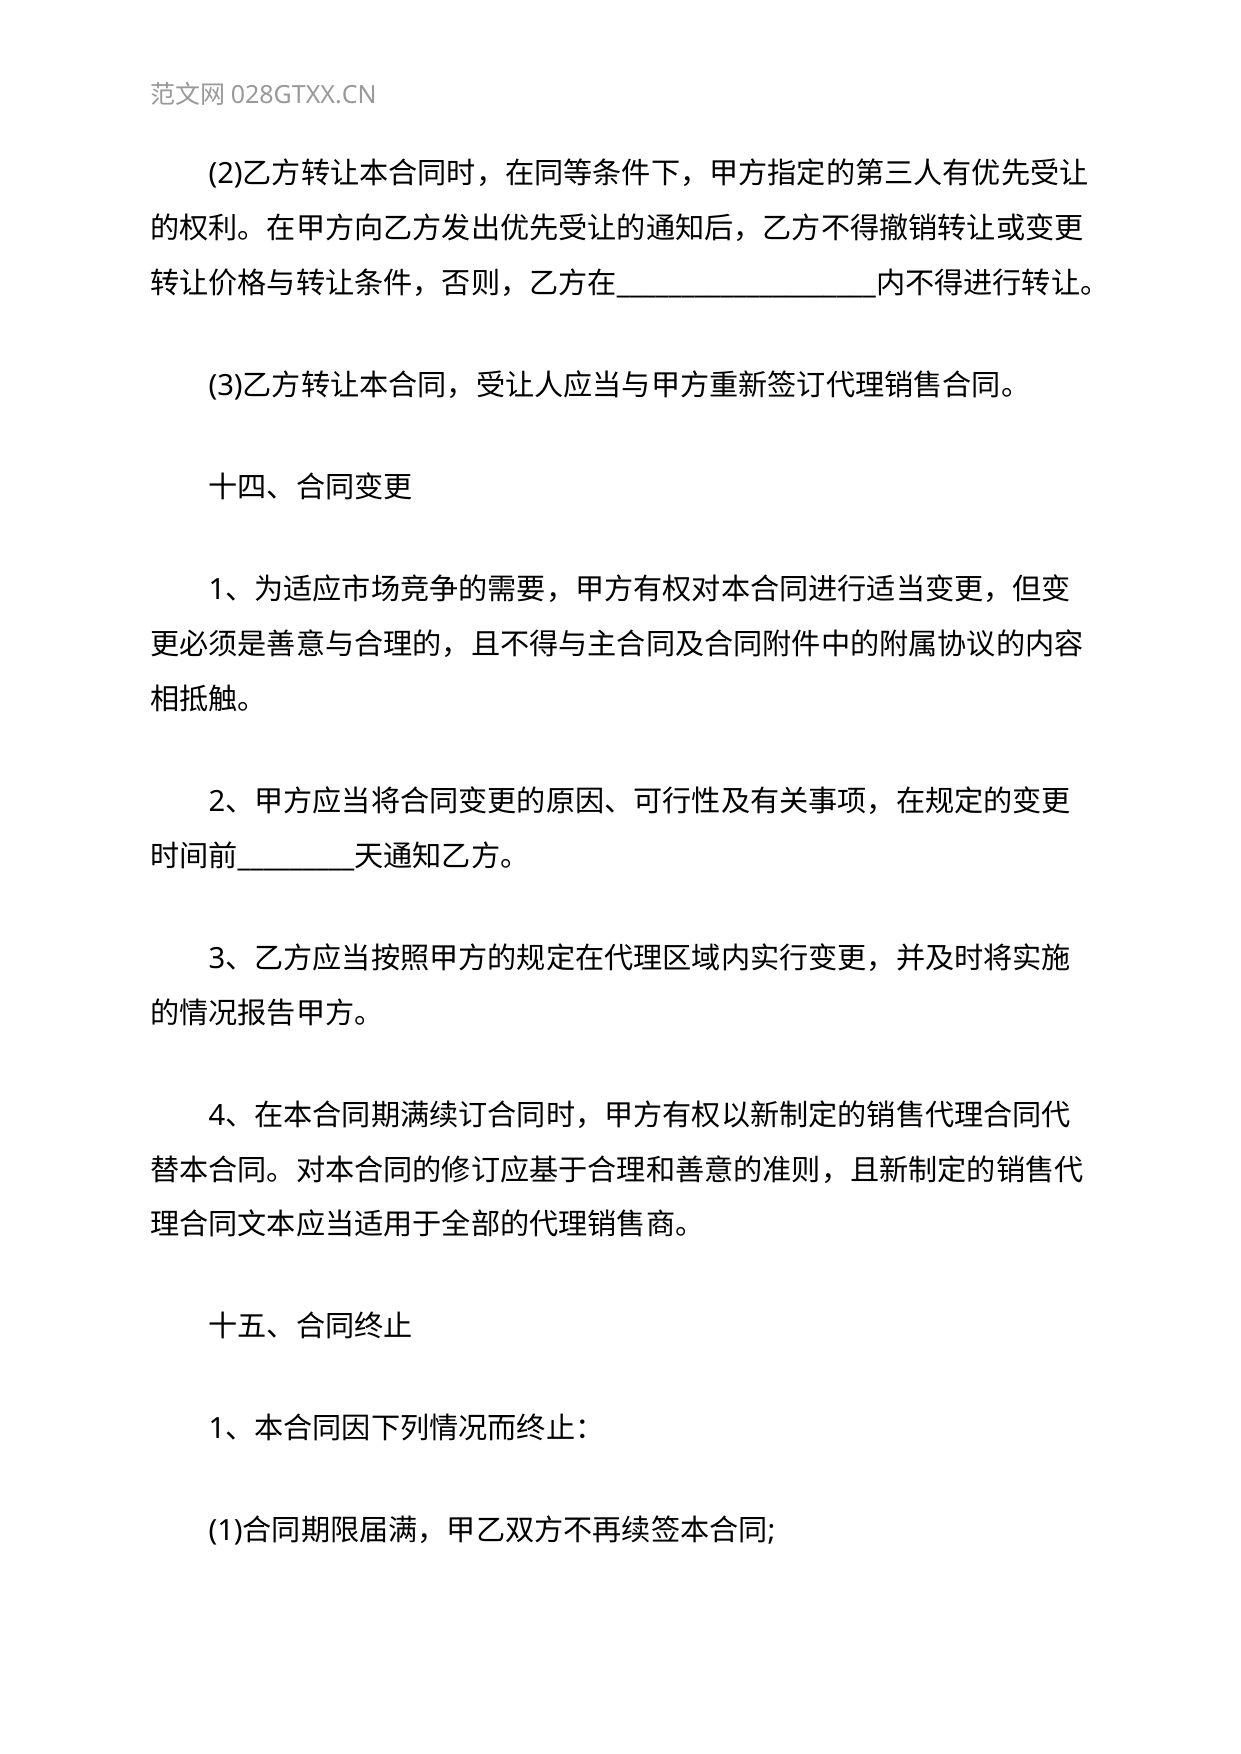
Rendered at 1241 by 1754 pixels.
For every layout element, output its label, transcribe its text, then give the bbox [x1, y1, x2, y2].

text (3)乙方转让本合同，受让人应当与甲方重新签订代理销售合同。 [150, 362, 1090, 404]
text 3、乙方应当按照甲方的规定在代理区域内实行变更，并及时将实施的情况报告甲方。 [150, 934, 1090, 1032]
text 十五、合同终止 [150, 1303, 1090, 1345]
text (1)合同期限届满，甲乙双方不再续签本合同; [150, 1506, 1090, 1549]
text 1、为适应市场竞争的需要，甲方有权对本合同进行适当变更，但变更必须是善意与合理的，且不得与主合同及合同附件中的附属协议的内容相抵触。 [150, 566, 1090, 718]
text 4、在本合同期满续订合同时，甲方有权以新制定的销售代理合同代替本合同。对本合同的修订应基于合理和善意的准则，且新制定的销售代理合同文本应当适用于全部的代理销售商。 [150, 1091, 1090, 1243]
text 1、本合同因下列情况而终止： [150, 1404, 1090, 1447]
text 十四、合同变更 [150, 464, 1090, 506]
text (2)乙方转让本合同时，在同等条件下，甲方指定的第三人有优先受让的权利。在甲方向乙方发出优先受让的通知后，乙方不得撤销转让或变更转让价格与转让条件，否则，乙方在____________________内不得进行转让。 [150, 150, 1090, 302]
text 2、甲方应当将合同变更的原因、可行性及有关事项，在规定的变更时间前_________天通知乙方。 [150, 777, 1090, 875]
